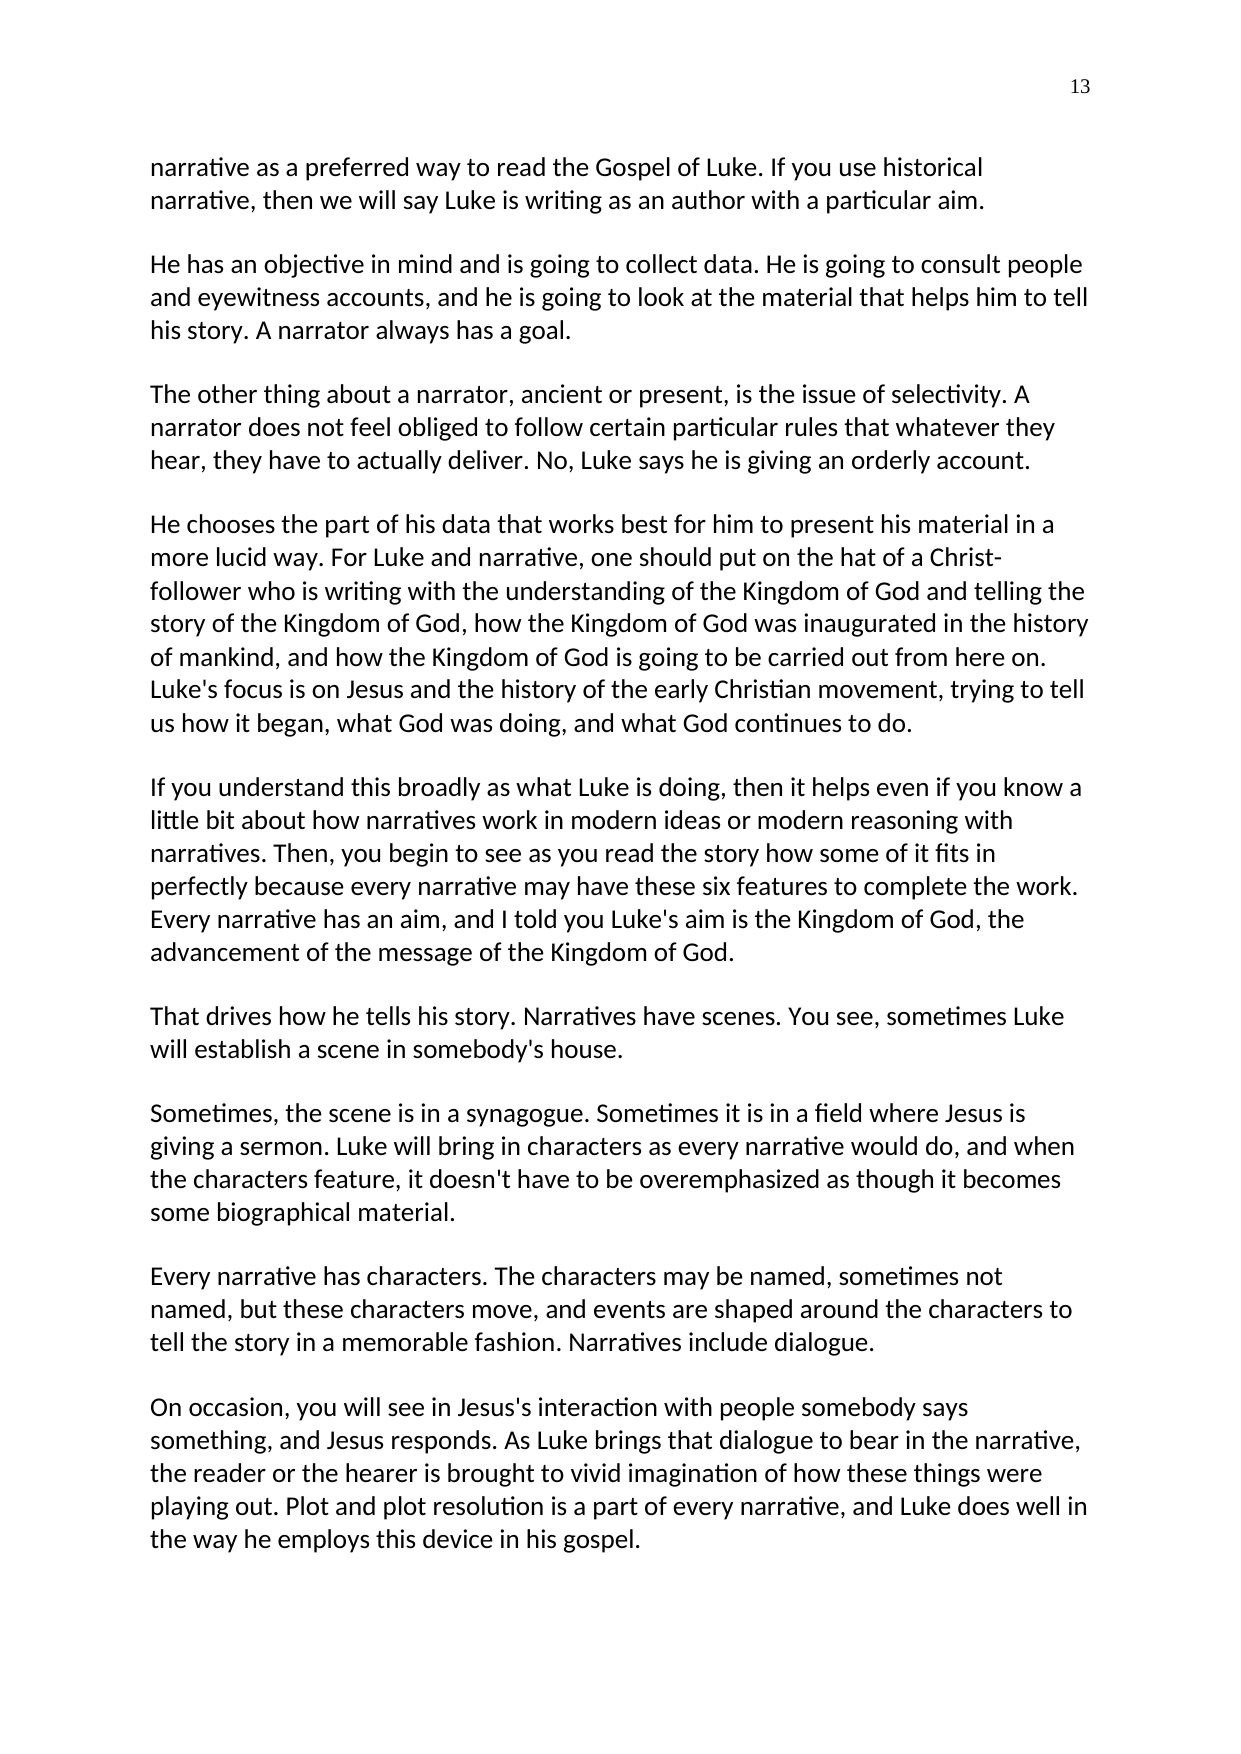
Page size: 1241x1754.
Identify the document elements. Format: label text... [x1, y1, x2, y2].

text That drives how he tells his story. Narratives have scenes. You see, sometimes Luke will establish a scene in somebody's house. [150, 999, 1090, 1065]
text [150, 150, 1090, 216]
text He chooses the part of his data that works best for him to present his material in a more lucid way. For Luke and narrative, one should put on the hat of a Christ-follower who is writing with the understanding of the Kingdom of God and telling the story of the Kingdom of God, how the Kingdom of God was inaugurated in the history of mankind, and how the Kingdom of God is going to be carried out from here on. Luke's focus is on Jesus and the history of the early Christian movement, trying to tell us how it began, what God was doing, and what God continues to do. [150, 508, 1090, 739]
text On occasion, you will see in Jesus's interaction with people somebody says something, and Jesus responds. As Luke brings that dialogue to bear in the narrative, the reader or the hearer is brought to vivid imagination of how these things were playing out. Plot and plot resolution is a part of every narrative, and Luke does well in the way he employs this device in his gospel. [150, 1390, 1090, 1555]
text Every narrative has characters. The characters may be named, sometimes not named, but these characters move, and events are shaped around the characters to tell the story in a memorable fashion. Narratives include dialogue. [150, 1259, 1090, 1359]
text He has an objective in mind and is going to collect data. He is going to consult people and eyewitness accounts, and he is going to look at the material that helps him to tell his story. A narrator always has a goal. [150, 247, 1090, 346]
text Sometimes, the scene is in a synagogue. Sometimes it is in a field where Jesus is giving a sermon. Luke will bring in characters as every narrative would do, and when the characters feature, it doesn't have to be overemphasized as though it becomes some biographical material. [150, 1096, 1090, 1228]
text If you understand this broadly as what Luke is doing, then it helps even if you know a little bit about how narratives work in modern ideas or modern reasoning with narratives. Then, you begin to see as you read the story how some of it fits in perfectly because every narrative may have these six features to complete the work. Every narrative has an aim, and I told you Luke's aim is the Kingdom of God, the advancement of the message of the Kingdom of God. [150, 770, 1090, 968]
text The other thing about a narrator, ancient or present, is the issue of selectivity. A narrator does not feel obliged to follow certain particular rules that whatever they hear, they have to actually deliver. No, Luke says he is giving an orderly account. [150, 377, 1090, 476]
